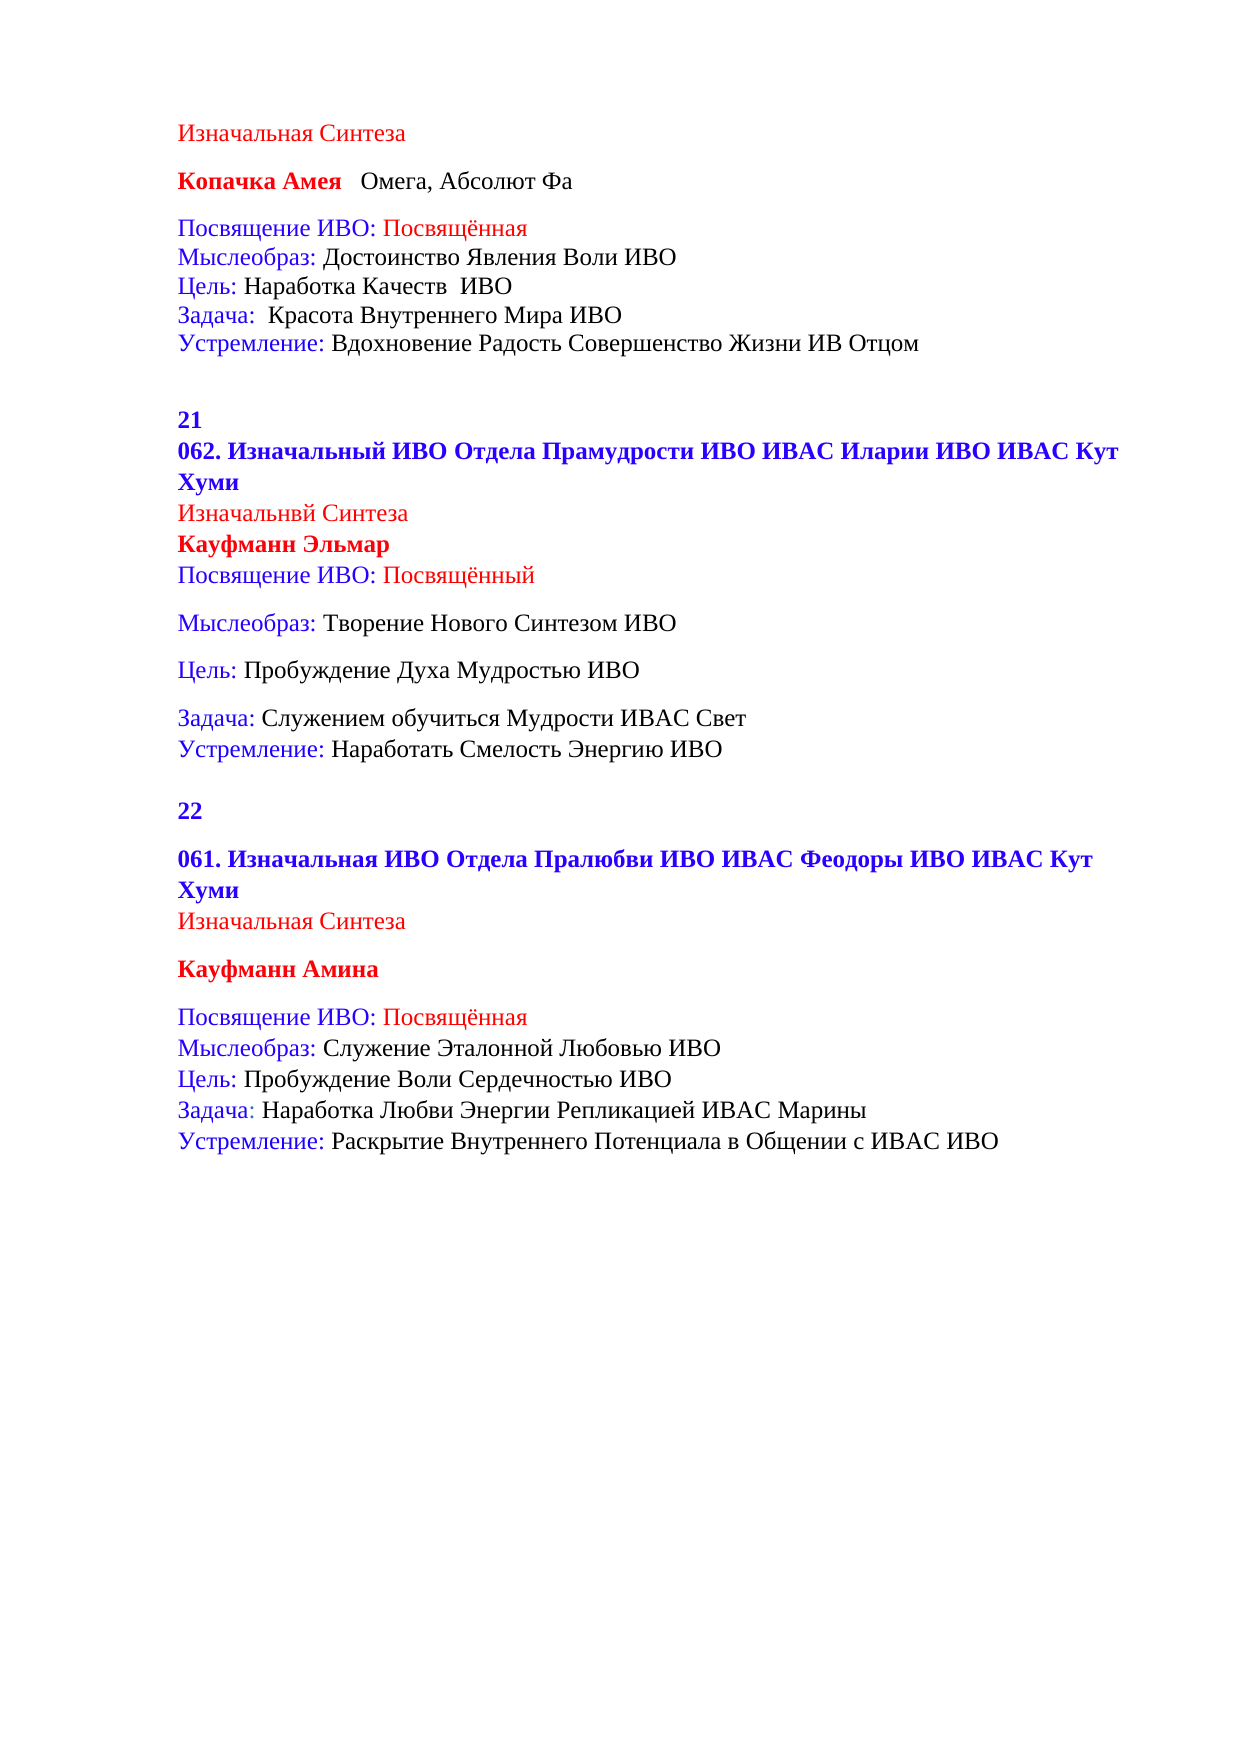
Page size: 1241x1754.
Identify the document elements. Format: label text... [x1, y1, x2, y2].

text Копачка Амея Омега, Абсолют Фа [177, 166, 1152, 194]
text Цель: Пробуждение Духа Мудростью ИВО [177, 656, 1152, 684]
text 21 [177, 405, 1152, 434]
text Задача: Служением обучиться Мудрости ИВАС Свет [177, 703, 1152, 732]
text Посвящение ИВО: Посвящённая [177, 213, 1152, 242]
text Устремление: Наработать Смелость Энергию ИВО [177, 734, 1152, 763]
text Устремление: Вдохновение Радость Совершенство Жизни ИВ Отцом [177, 328, 1152, 357]
text Посвящение ИВО: Посвящённая [177, 1002, 1152, 1030]
text Цель: Наработка Качеств ИВО [177, 271, 1152, 300]
text Посвящение ИВО: Посвящённый [177, 560, 1152, 589]
text Мыслеобраз: Достоинство Явления Воли ИВО [177, 242, 1152, 271]
text 062. Изначальный ИВО Отдела Прамудрости ИВО ИВАС Иларии ИВО ИВАС Кут Хуми Изначальнвй Синтеза [177, 436, 1152, 527]
text 22 [177, 796, 1152, 825]
text Устремление: Раскрытие Внутреннего Потенциала в Общении с ИВАС ИВО [177, 1126, 1152, 1154]
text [177, 118, 1152, 147]
text Задача: Красота Внутреннего Мира ИВО [177, 300, 1152, 328]
text Кауфманн Амина [177, 954, 1152, 983]
text Цель: Пробуждение Воли Сердечностью ИВО [177, 1064, 1152, 1092]
text 061. Изначальная ИВО Отдела Пралюбви ИВО ИВАС Феодоры ИВО ИВАС Кут Хуми Изначальная Синтеза [177, 844, 1152, 935]
text Мыслеобраз: Творение Нового Синтезом ИВО [177, 608, 1152, 637]
text Задача: Наработка Любви Энергии Репликацией ИВАС Марины [177, 1095, 1152, 1123]
text Мыслеобраз: Служение Эталонной Любовью ИВО [177, 1033, 1152, 1061]
text Кауфманн Эльмар [177, 529, 1152, 558]
